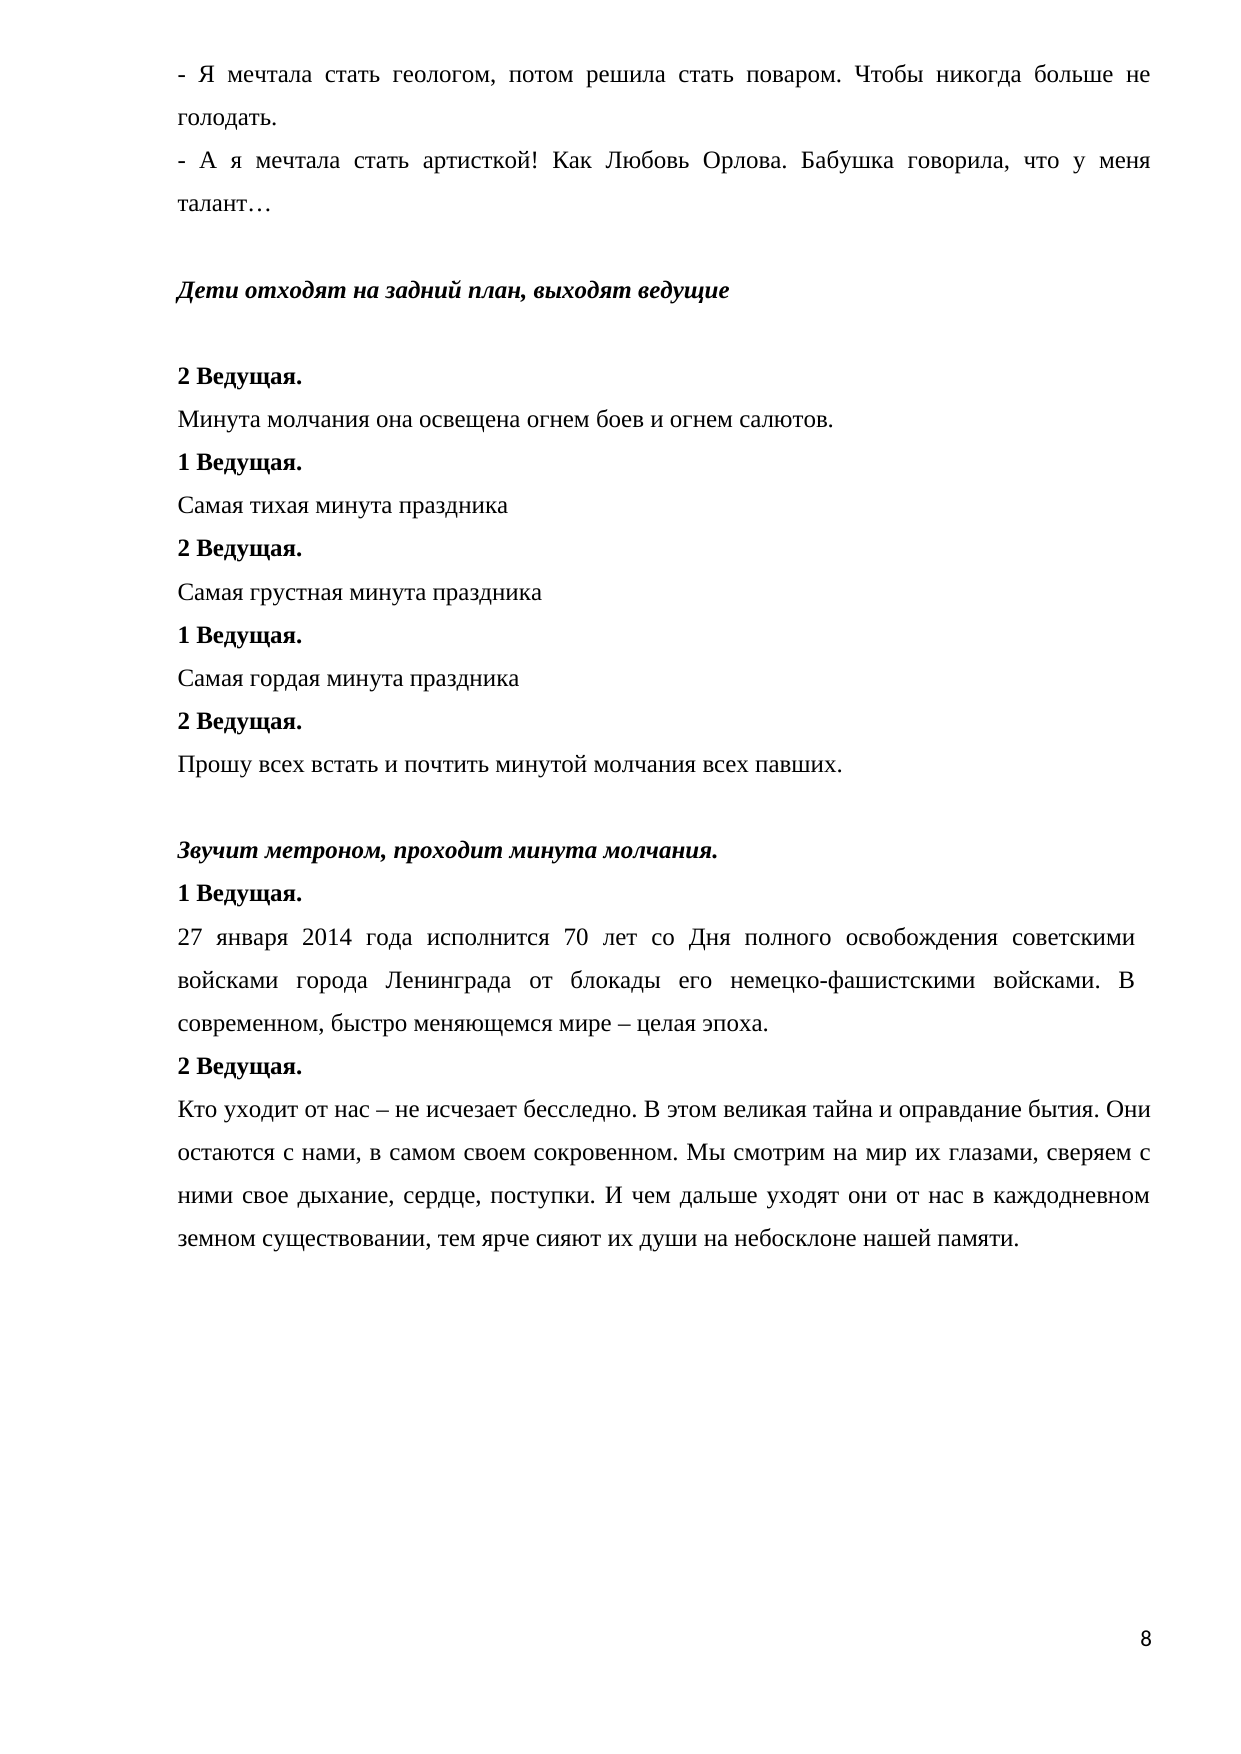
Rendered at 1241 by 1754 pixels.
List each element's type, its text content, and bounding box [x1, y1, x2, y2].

text Звучит метроном, проходит минута молчания. [177, 835, 1152, 864]
text 2 Ведущая. [177, 706, 1152, 735]
text Прошу всех встать и почтить минутой молчания всех павших. [177, 749, 1152, 778]
text 1 Ведущая. [177, 878, 1152, 907]
text 1 Ведущая. [177, 447, 1152, 476]
text 1 Ведущая. [177, 620, 1152, 648]
text Самая гордая минута праздника [177, 663, 1152, 692]
text 2 Ведущая. [177, 361, 1152, 390]
text Самая тихая минута праздника [177, 490, 1152, 519]
text - А я мечтала стать артисткой! Как Любовь Орлова. Бабушка говорила, что у меня талант… [177, 145, 1152, 217]
text Дети отходят на задний план, выходят ведущие [177, 275, 1152, 303]
text Кто уходит от нас – не исчезает бесследно. В этом великая тайна и оправдание бытия. Они остаются с нами, в самом своем сокровенном. Мы смотрим на мир их глазами, сверяем с ними свое дыхание, сердце, поступки. И чем дальше уходят они от нас в каждодневном земном существовании, тем ярче сияют их души на небосклоне нашей памяти. [177, 1094, 1152, 1252]
text - Я мечтала стать геологом, потом решила стать поваром. Чтобы никогда больше не голодать. [177, 59, 1152, 131]
text 2 Ведущая. [177, 1051, 1152, 1080]
text 2 Ведущая. [177, 533, 1152, 562]
text Самая грустная минута праздника [177, 577, 1152, 605]
text Минута молчания она освещена огнем боев и огнем салютов. [177, 404, 1152, 433]
text 27 января 2014 года исполнится 70 лет со Дня полного освобождения советскими войсками города Ленинграда от блокады его немецко-фашистскими войсками. В современном, быстро меняющемся мире – целая эпоха. [177, 922, 1136, 1037]
